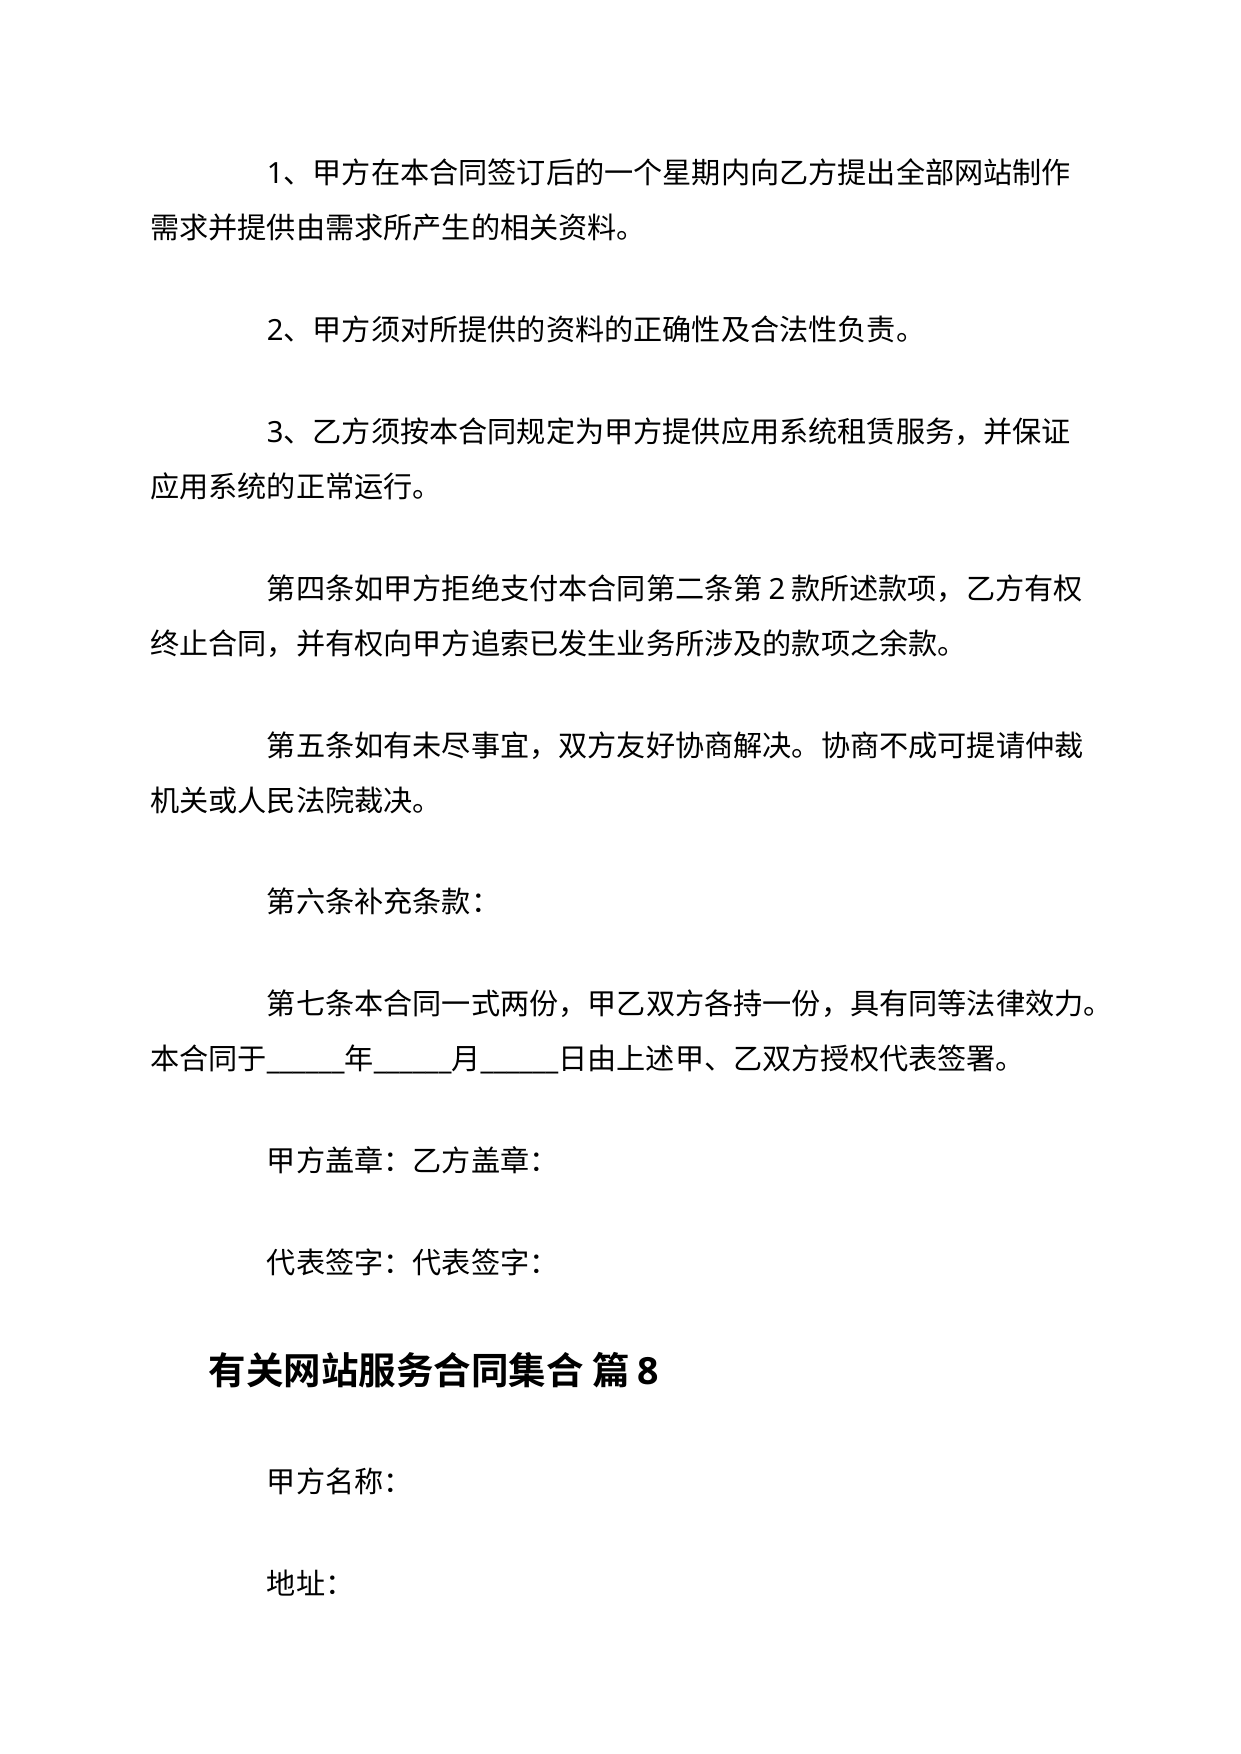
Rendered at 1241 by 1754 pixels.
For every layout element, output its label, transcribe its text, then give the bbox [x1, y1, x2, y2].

text 第五条如有未尽事宜，双方友好协商解决。协商不成可提请仲裁机关或人民法院裁决。 [150, 722, 1090, 819]
text 代表签字：代表签字： [150, 1239, 1090, 1282]
text 有关网站服务合同集合 篇8 [150, 1341, 1090, 1396]
text 2、甲方须对所提供的资料的正确性及合法性负责。 [150, 307, 1090, 349]
text 第六条补充条款： [150, 879, 1090, 921]
text 第七条本合同一式两份，甲乙双方各持一份，具有同等法律效力。本合同于______年______月______日由上述甲、乙双方授权代表签署。 [150, 981, 1090, 1078]
text 甲方盖章：乙方盖章： [150, 1138, 1090, 1180]
text 1、甲方在本合同签订后的一个星期内向乙方提出全部网站制作需求并提供由需求所产生的相关资料。 [150, 150, 1090, 247]
text 地址： [150, 1561, 1090, 1603]
text 甲方名称： [150, 1459, 1090, 1501]
text 3、乙方须按本合同规定为甲方提供应用系统租赁服务，并保证应用系统的正常运行。 [150, 409, 1090, 506]
text 第四条如甲方拒绝支付本合同第二条第2款所述款项，乙方有权终止合同，并有权向甲方追索已发生业务所涉及的款项之余款。 [150, 566, 1090, 663]
